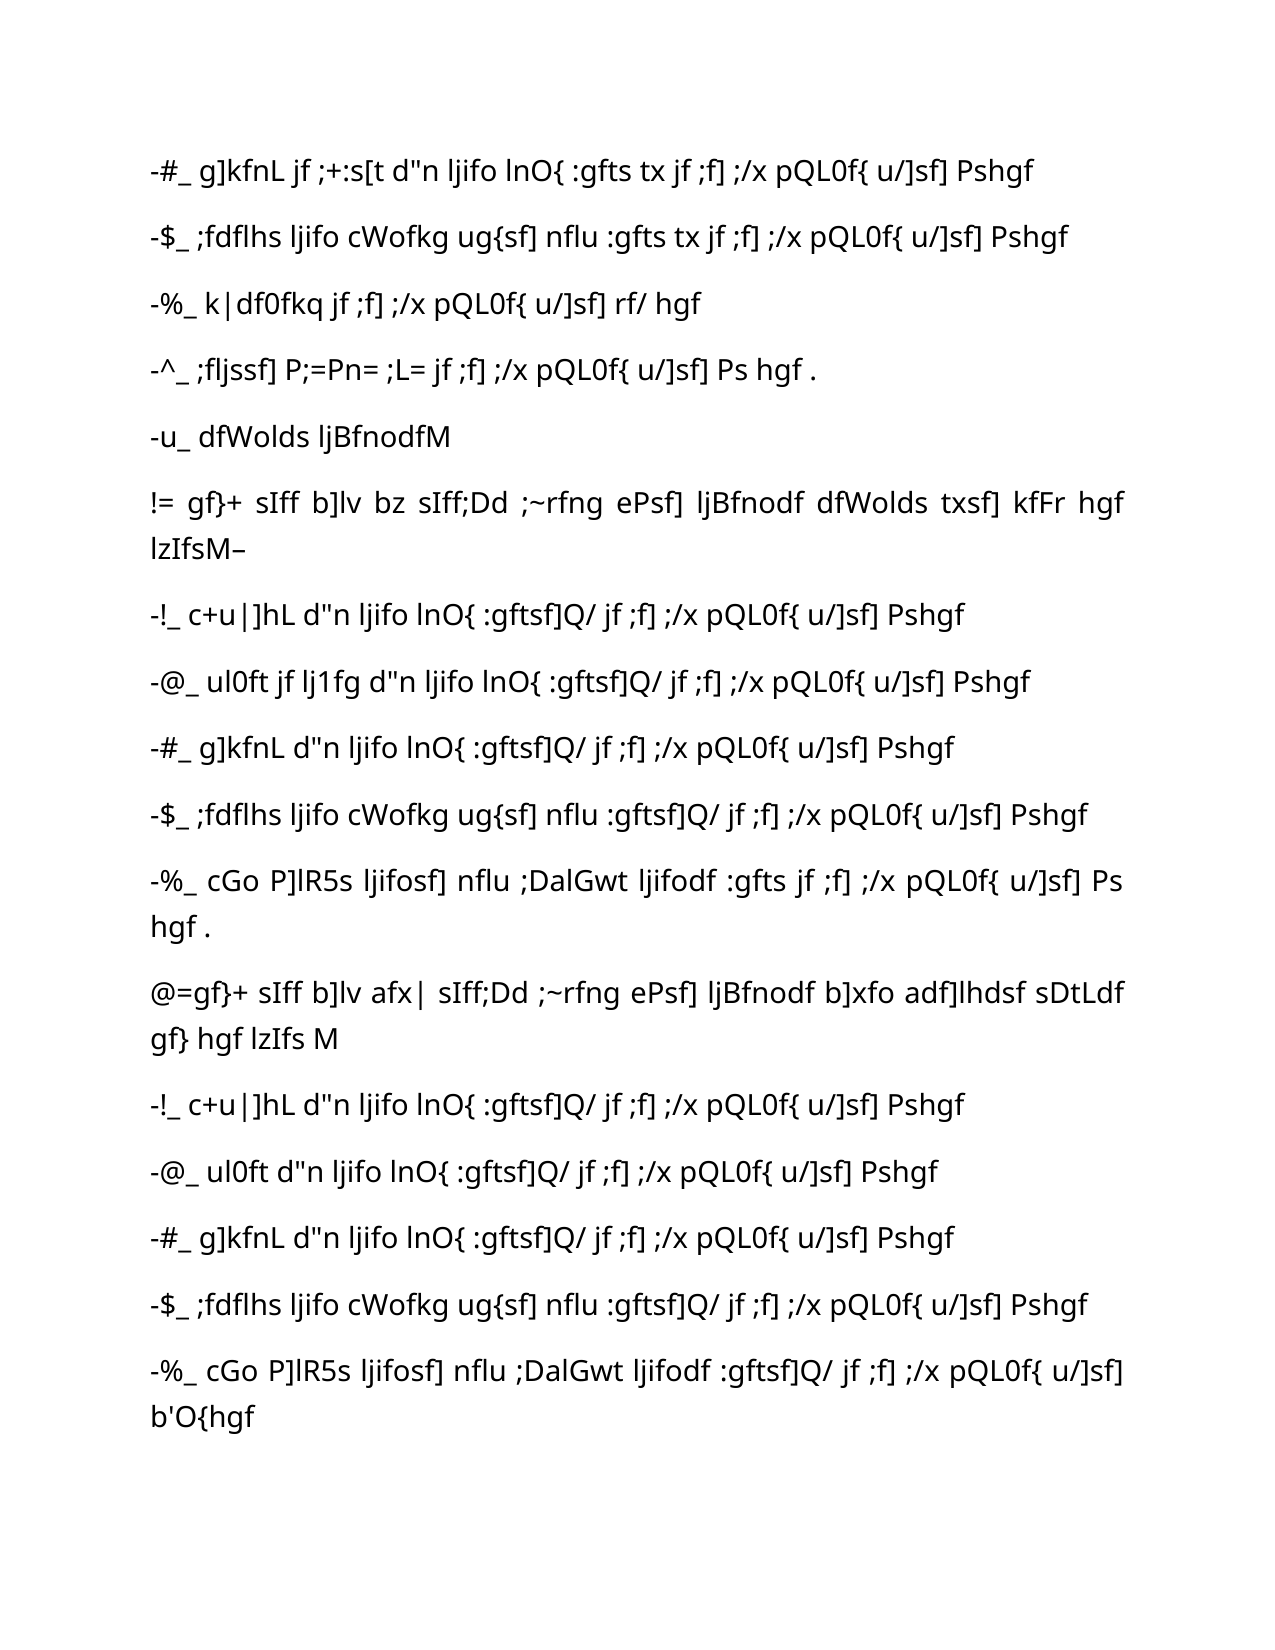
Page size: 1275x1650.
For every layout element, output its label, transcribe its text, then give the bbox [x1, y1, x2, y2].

text -%_ cGo P]lR5s ljifosf] nflu ;DalGwt ljifodf :gfts jf ;f] ;/x pQL0f{ u/]sf] Ps hgf . [150, 860, 1125, 946]
text -#_ g]kfnL jf ;+:s[t d"n ljifo lnO{ :gfts tx jf ;f] ;/x pQL0f{ u/]sf] Pshgf [150, 150, 1125, 190]
text -!_ c+u|]hL d"n ljifo lnO{ :gftsf]Q/ jf ;f] ;/x pQL0f{ u/]sf] Pshgf [150, 594, 1125, 634]
text -@_ ul0ft jf lj1fg d"n ljifo lnO{ :gftsf]Q/ jf ;f] ;/x pQL0f{ u/]sf] Pshgf [150, 661, 1125, 701]
text -$_ ;fdflhs ljifo cWofkg ug{sf] nflu :gftsf]Q/ jf ;f] ;/x pQL0f{ u/]sf] Pshgf [150, 1284, 1125, 1323]
text -$_ ;fdflhs ljifo cWofkg ug{sf] nflu :gftsf]Q/ jf ;f] ;/x pQL0f{ u/]sf] Pshgf [150, 794, 1125, 833]
text -^_ ;fljssf] P;=Pn= ;L= jf ;f] ;/x pQL0f{ u/]sf] Ps hgf . [150, 349, 1125, 389]
text -u_ dfWolds ljBfnodfM [150, 416, 1125, 456]
text @=gf}+ sIff b]lv afx| sIff;Dd ;~rfng ePsf] ljBfnodf b]xfo adf]lhdsf sDtLdf gf} hgf lzIfs M [150, 972, 1125, 1058]
text -$_ ;fdflhs ljifo cWofkg ug{sf] nflu :gfts tx jf ;f] ;/x pQL0f{ u/]sf] Pshgf [150, 216, 1125, 256]
text -@_ ul0ft d"n ljifo lnO{ :gftsf]Q/ jf ;f] ;/x pQL0f{ u/]sf] Pshgf [150, 1151, 1125, 1191]
text -#_ g]kfnL d"n ljifo lnO{ :gftsf]Q/ jf ;f] ;/x pQL0f{ u/]sf] Pshgf [150, 1217, 1125, 1257]
text != gf}+ sIff b]lv bz sIff;Dd ;~rfng ePsf] ljBfnodf dfWolds txsf] kfFr hgf lzIfsM– [150, 482, 1125, 568]
text -!_ c+u|]hL d"n ljifo lnO{ :gftsf]Q/ jf ;f] ;/x pQL0f{ u/]sf] Pshgf [150, 1084, 1125, 1124]
text -%_ cGo P]lR5s ljifosf] nflu ;DalGwt ljifodf :gftsf]Q/ jf ;f] ;/x pQL0f{ u/]sf] b'O{hgf [150, 1350, 1125, 1436]
text -%_ k|df0fkq jf ;f] ;/x pQL0f{ u/]sf] rf/ hgf [150, 283, 1125, 323]
text -#_ g]kfnL d"n ljifo lnO{ :gftsf]Q/ jf ;f] ;/x pQL0f{ u/]sf] Pshgf [150, 727, 1125, 767]
